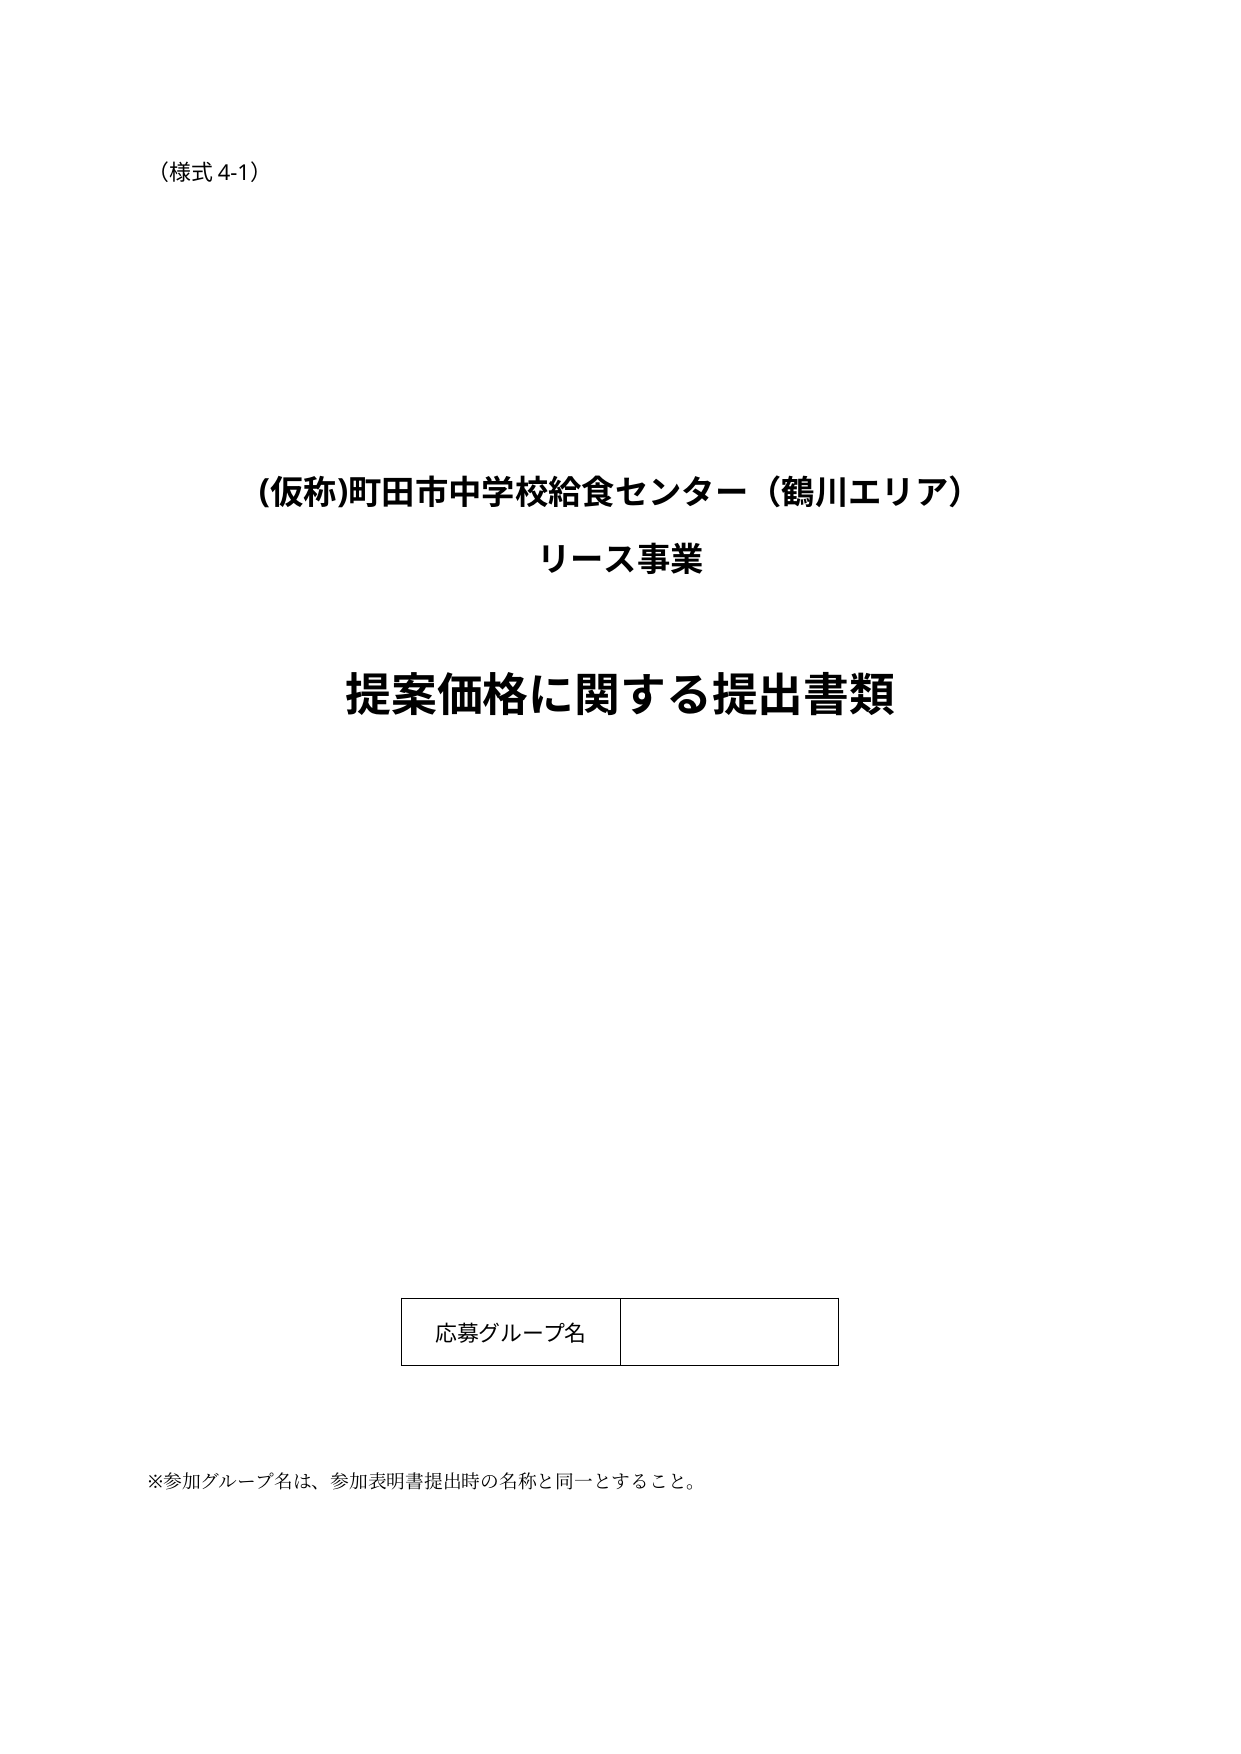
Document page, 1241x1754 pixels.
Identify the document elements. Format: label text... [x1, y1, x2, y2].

subtitle 提案価格に関する提出書類 [148, 658, 1092, 726]
subtitle (仮称)町田市中学校給食センター（鶴川エリア） [148, 456, 1092, 524]
subtitle リース事業 [148, 524, 1092, 591]
text ※参加グループ名は、参加表明書提出時の名称と同一とすること。 [148, 1467, 1092, 1494]
table_header 応募グループ名 [402, 1299, 620, 1365]
text （様式4-1） [148, 153, 1092, 187]
table_header [621, 1299, 838, 1365]
